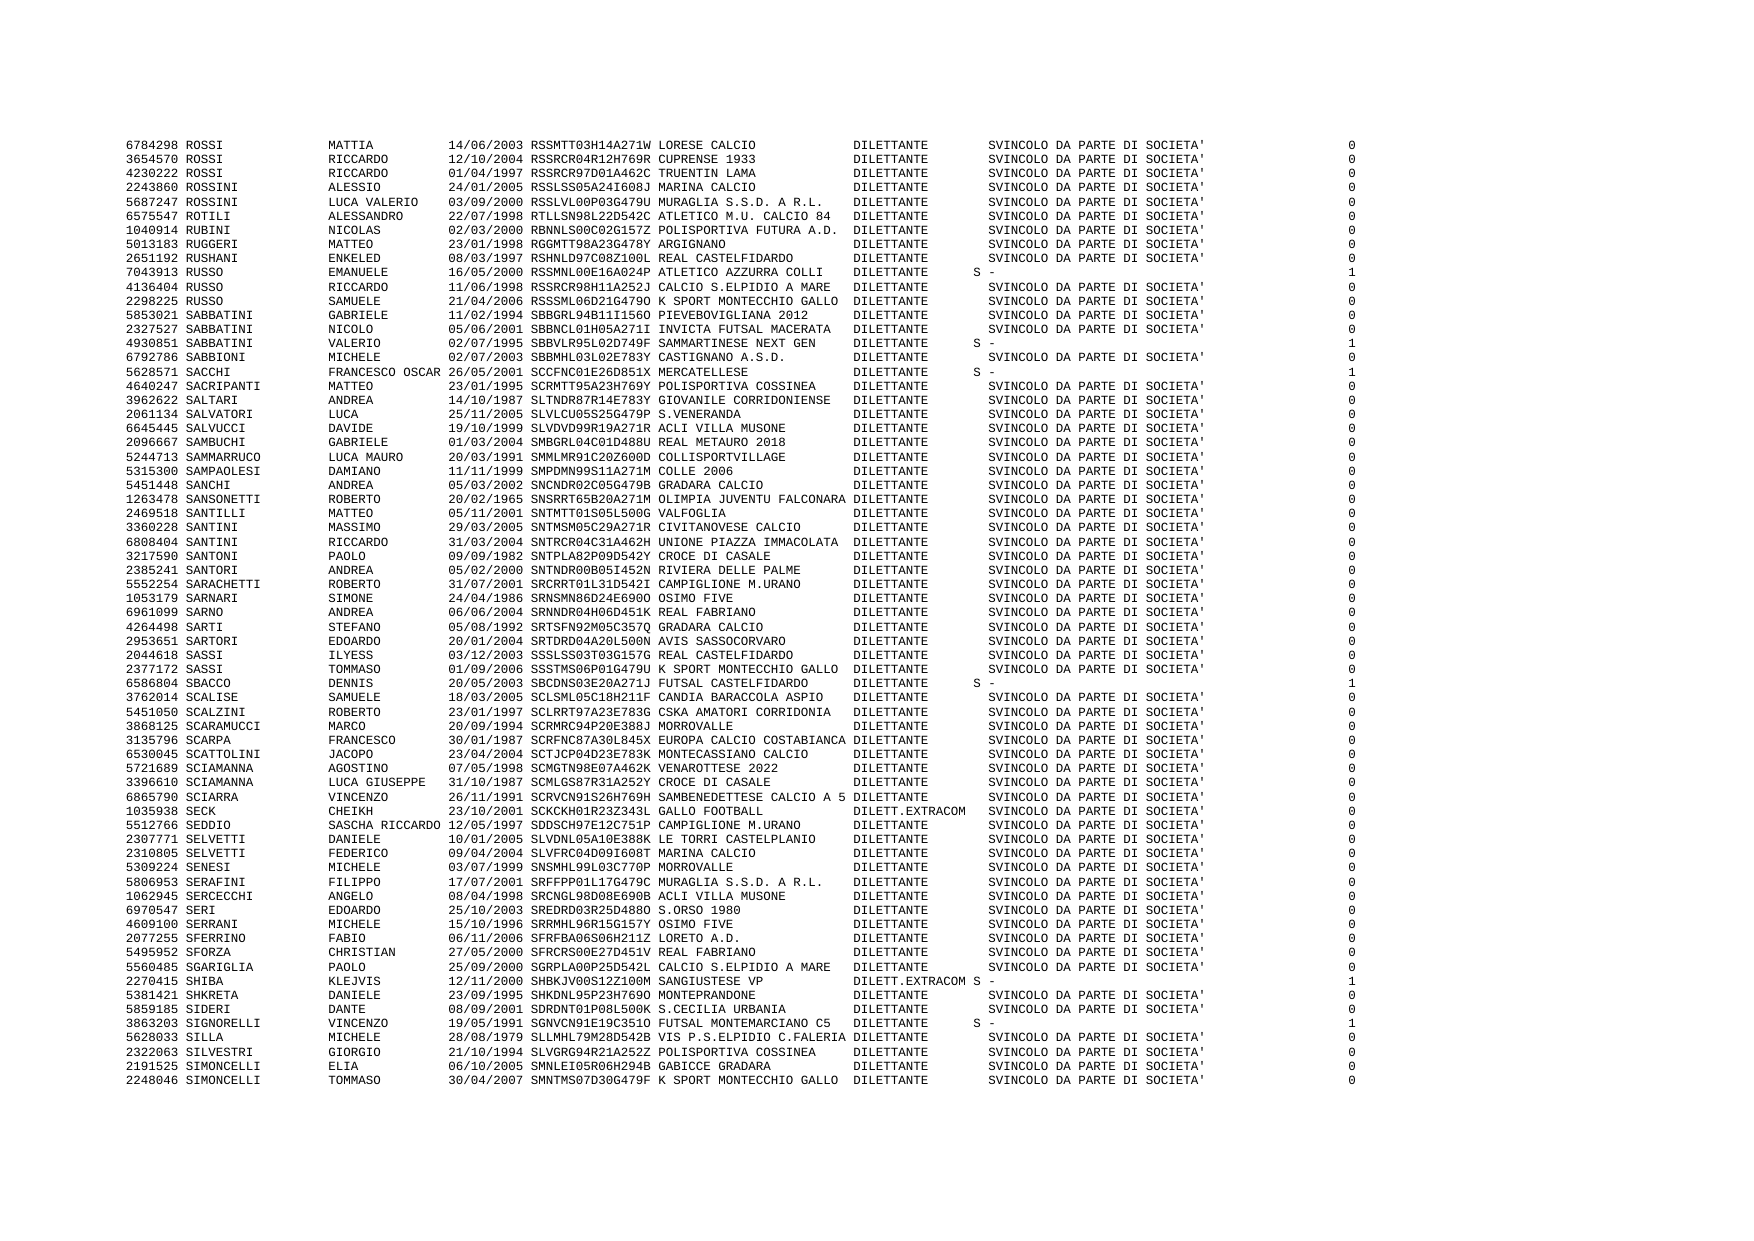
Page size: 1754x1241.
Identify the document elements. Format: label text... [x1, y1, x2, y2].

text 5552254 SARACHETTI ROBERTO 31/07/2001 SRCRRT01L31D542I CAMPIGLIONE M.URANO DILETTANTE SVINCOLO DA PARTE DI SOCIETA' 0 [118, 578, 1606, 592]
text 2270415 SHIBA KLEJVIS 12/11/2000 SHBKJV00S12Z100M SANGIUSTESE VP DILETT.EXTRACOM S - 1 [118, 975, 1606, 989]
text 6792786 SABBIONI MICHELE 02/07/2003 SBBMHL03L02E783Y CASTIGNANO A.S.D. DILETTANTE SVINCOLO DA PARTE DI SOCIETA' 0 [118, 351, 1606, 366]
text 1035938 SECK CHEIKH 23/10/2001 SCKCKH01R23Z343L GALLO FOOTBALL DILETT.EXTRACOM SVINCOLO DA PARTE DI SOCIETA' 0 [118, 805, 1606, 819]
text 3654570 ROSSI RICCARDO 12/10/2004 RSSRCR04R12H769R CUPRENSE 1933 DILETTANTE SVINCOLO DA PARTE DI SOCIETA' 0 [118, 153, 1606, 167]
text 4640247 SACRIPANTI MATTEO 23/01/1995 SCRMTT95A23H769Y POLISPORTIVA COSSINEA DILETTANTE SVINCOLO DA PARTE DI SOCIETA' 0 [118, 380, 1606, 394]
text 5687247 ROSSINI LUCA VALERIO 03/09/2000 RSSLVL00P03G479U MURAGLIA S.S.D. A R.L. DILETTANTE SVINCOLO DA PARTE DI SOCIETA' 0 [118, 196, 1606, 210]
text 2327527 SABBATINI NICOLO 05/06/2001 SBBNCL01H05A271I INVICTA FUTSAL MACERATA DILETTANTE SVINCOLO DA PARTE DI SOCIETA' 0 [118, 323, 1606, 337]
text 5853021 SABBATINI GABRIELE 11/02/1994 SBBGRL94B11I156O PIEVEBOVIGLIANA 2012 DILETTANTE SVINCOLO DA PARTE DI SOCIETA' 0 [118, 309, 1606, 323]
text 1053179 SARNARI SIMONE 24/04/1986 SRNSMN86D24E690O OSIMO FIVE DILETTANTE SVINCOLO DA PARTE DI SOCIETA' 0 [118, 592, 1606, 606]
text 2191525 SIMONCELLI ELIA 06/10/2005 SMNLEI05R06H294B GABICCE GRADARA DILETTANTE SVINCOLO DA PARTE DI SOCIETA' 0 [118, 1060, 1606, 1074]
text 2651192 RUSHANI ENKELED 08/03/1997 RSHNLD97C08Z100L REAL CASTELFIDARDO DILETTANTE SVINCOLO DA PARTE DI SOCIETA' 0 [118, 252, 1606, 266]
text 2061134 SALVATORI LUCA 25/11/2005 SLVLCU05S25G479P S.VENERANDA DILETTANTE SVINCOLO DA PARTE DI SOCIETA' 0 [118, 408, 1606, 422]
text 1040914 RUBINI NICOLAS 02/03/2000 RBNNLS00C02G157Z POLISPORTIVA FUTURA A.D. DILETTANTE SVINCOLO DA PARTE DI SOCIETA' 0 [118, 224, 1606, 238]
text 2044618 SASSI ILYESS 03/12/2003 SSSLSS03T03G157G REAL CASTELFIDARDO DILETTANTE SVINCOLO DA PARTE DI SOCIETA' 0 [118, 649, 1606, 663]
text 2385241 SANTORI ANDREA 05/02/2000 SNTNDR00B05I452N RIVIERA DELLE PALME DILETTANTE SVINCOLO DA PARTE DI SOCIETA' 0 [118, 564, 1606, 578]
text 6645445 SALVUCCI DAVIDE 19/10/1999 SLVDVD99R19A271R ACLI VILLA MUSONE DILETTANTE SVINCOLO DA PARTE DI SOCIETA' 0 [118, 422, 1606, 436]
text 5315300 SAMPAOLESI DAMIANO 11/11/1999 SMPDMN99S11A271M COLLE 2006 DILETTANTE SVINCOLO DA PARTE DI SOCIETA' 0 [118, 465, 1606, 479]
text 5859185 SIDERI DANTE 08/09/2001 SDRDNT01P08L500K S.CECILIA URBANIA DILETTANTE SVINCOLO DA PARTE DI SOCIETA' 0 [118, 1003, 1606, 1017]
text 6970547 SERI EDOARDO 25/10/2003 SREDRD03R25D488O S.ORSO 1980 DILETTANTE SVINCOLO DA PARTE DI SOCIETA' 0 [118, 904, 1606, 918]
text 2243860 ROSSINI ALESSIO 24/01/2005 RSSLSS05A24I608J MARINA CALCIO DILETTANTE SVINCOLO DA PARTE DI SOCIETA' 0 [118, 181, 1606, 196]
text 4230222 ROSSI RICCARDO 01/04/1997 RSSRCR97D01A462C TRUENTIN LAMA DILETTANTE SVINCOLO DA PARTE DI SOCIETA' 0 [118, 167, 1606, 181]
text 6586804 SBACCO DENNIS 20/05/2003 SBCDNS03E20A271J FUTSAL CASTELFIDARDO DILETTANTE S - 1 [118, 677, 1606, 691]
text 3135796 SCARPA FRANCESCO 30/01/1987 SCRFNC87A30L845X EUROPA CALCIO COSTABIANCA DILETTANTE SVINCOLO DA PARTE DI SOCIETA' 0 [118, 734, 1606, 748]
text 2298225 RUSSO SAMUELE 21/04/2006 RSSSML06D21G479O K SPORT MONTECCHIO GALLO DILETTANTE SVINCOLO DA PARTE DI SOCIETA' 0 [118, 295, 1606, 309]
text 3863203 SIGNORELLI VINCENZO 19/05/1991 SGNVCN91E19C351O FUTSAL MONTEMARCIANO C5 DILETTANTE S - 1 [118, 1017, 1606, 1031]
text 6784298 ROSSI MATTIA 14/06/2003 RSSMTT03H14A271W LORESE CALCIO DILETTANTE SVINCOLO DA PARTE DI SOCIETA' 0 [118, 139, 1606, 153]
text 5495952 SFORZA CHRISTIAN 27/05/2000 SFRCRS00E27D451V REAL FABRIANO DILETTANTE SVINCOLO DA PARTE DI SOCIETA' 0 [118, 946, 1606, 961]
text 1263478 SANSONETTI ROBERTO 20/02/1965 SNSRRT65B20A271M OLIMPIA JUVENTU FALCONARA DILETTANTE SVINCOLO DA PARTE DI SOCIETA' 0 [118, 493, 1606, 507]
text 5628571 SACCHI FRANCESCO OSCAR 26/05/2001 SCCFNC01E26D851X MERCATELLESE DILETTANTE S - 1 [118, 366, 1606, 380]
text 4264498 SARTI STEFANO 05/08/1992 SRTSFN92M05C357Q GRADARA CALCIO DILETTANTE SVINCOLO DA PARTE DI SOCIETA' 0 [118, 621, 1606, 635]
text 5381421 SHKRETA DANIELE 23/09/1995 SHKDNL95P23H769O MONTEPRANDONE DILETTANTE SVINCOLO DA PARTE DI SOCIETA' 0 [118, 989, 1606, 1003]
text 2248046 SIMONCELLI TOMMASO 30/04/2007 SMNTMS07D30G479F K SPORT MONTECCHIO GALLO DILETTANTE SVINCOLO DA PARTE DI SOCIETA' 0 [118, 1074, 1606, 1088]
text 2077255 SFERRINO FABIO 06/11/2006 SFRFBA06S06H211Z LORETO A.D. DILETTANTE SVINCOLO DA PARTE DI SOCIETA' 0 [118, 932, 1606, 946]
text 2310805 SELVETTI FEDERICO 09/04/2004 SLVFRC04D09I608T MARINA CALCIO DILETTANTE SVINCOLO DA PARTE DI SOCIETA' 0 [118, 847, 1606, 861]
text 2377172 SASSI TOMMASO 01/09/2006 SSSTMS06P01G479U K SPORT MONTECCHIO GALLO DILETTANTE SVINCOLO DA PARTE DI SOCIETA' 0 [118, 663, 1606, 677]
text 5451050 SCALZINI ROBERTO 23/01/1997 SCLRRT97A23E783G CSKA AMATORI CORRIDONIA DILETTANTE SVINCOLO DA PARTE DI SOCIETA' 0 [118, 706, 1606, 720]
text 3396610 SCIAMANNA LUCA GIUSEPPE 31/10/1987 SCMLGS87R31A252Y CROCE DI CASALE DILETTANTE SVINCOLO DA PARTE DI SOCIETA' 0 [118, 776, 1606, 791]
text 6575547 ROTILI ALESSANDRO 22/07/1998 RTLLSN98L22D542C ATLETICO M.U. CALCIO 84 DILETTANTE SVINCOLO DA PARTE DI SOCIETA' 0 [118, 210, 1606, 224]
text 2953651 SARTORI EDOARDO 20/01/2004 SRTDRD04A20L500N AVIS SASSOCORVARO DILETTANTE SVINCOLO DA PARTE DI SOCIETA' 0 [118, 635, 1606, 649]
text 2322063 SILVESTRI GIORGIO 21/10/1994 SLVGRG94R21A252Z POLISPORTIVA COSSINEA DILETTANTE SVINCOLO DA PARTE DI SOCIETA' 0 [118, 1046, 1606, 1060]
text 5806953 SERAFINI FILIPPO 17/07/2001 SRFFPP01L17G479C MURAGLIA S.S.D. A R.L. DILETTANTE SVINCOLO DA PARTE DI SOCIETA' 0 [118, 876, 1606, 890]
text 2469518 SANTILLI MATTEO 05/11/2001 SNTMTT01S05L500G VALFOGLIA DILETTANTE SVINCOLO DA PARTE DI SOCIETA' 0 [118, 507, 1606, 521]
text 2096667 SAMBUCHI GABRIELE 01/03/2004 SMBGRL04C01D488U REAL METAURO 2018 DILETTANTE SVINCOLO DA PARTE DI SOCIETA' 0 [118, 436, 1606, 451]
text 4930851 SABBATINI VALERIO 02/07/1995 SBBVLR95L02D749F SAMMARTINESE NEXT GEN DILETTANTE S - 1 [118, 337, 1606, 351]
text 3962622 SALTARI ANDREA 14/10/1987 SLTNDR87R14E783Y GIOVANILE CORRIDONIENSE DILETTANTE SVINCOLO DA PARTE DI SOCIETA' 0 [118, 394, 1606, 408]
text 5512766 SEDDIO SASCHA RICCARDO 12/05/1997 SDDSCH97E12C751P CAMPIGLIONE M.URANO DILETTANTE SVINCOLO DA PARTE DI SOCIETA' 0 [118, 819, 1606, 833]
text 6961099 SARNO ANDREA 06/06/2004 SRNNDR04H06D451K REAL FABRIANO DILETTANTE SVINCOLO DA PARTE DI SOCIETA' 0 [118, 606, 1606, 621]
text 5721689 SCIAMANNA AGOSTINO 07/05/1998 SCMGTN98E07A462K VENAROTTESE 2022 DILETTANTE SVINCOLO DA PARTE DI SOCIETA' 0 [118, 762, 1606, 776]
text 5013183 RUGGERI MATTEO 23/01/1998 RGGMTT98A23G478Y ARGIGNANO DILETTANTE SVINCOLO DA PARTE DI SOCIETA' 0 [118, 238, 1606, 252]
text 6530045 SCATTOLINI JACOPO 23/04/2004 SCTJCP04D23E783K MONTECASSIANO CALCIO DILETTANTE SVINCOLO DA PARTE DI SOCIETA' 0 [118, 748, 1606, 762]
text 3217590 SANTONI PAOLO 09/09/1982 SNTPLA82P09D542Y CROCE DI CASALE DILETTANTE SVINCOLO DA PARTE DI SOCIETA' 0 [118, 550, 1606, 564]
text 5244713 SAMMARRUCO LUCA MAURO 20/03/1991 SMMLMR91C20Z600D COLLISPORTVILLAGE DILETTANTE SVINCOLO DA PARTE DI SOCIETA' 0 [118, 451, 1606, 465]
text 3360228 SANTINI MASSIMO 29/03/2005 SNTMSM05C29A271R CIVITANOVESE CALCIO DILETTANTE SVINCOLO DA PARTE DI SOCIETA' 0 [118, 521, 1606, 536]
text 6808404 SANTINI RICCARDO 31/03/2004 SNTRCR04C31A462H UNIONE PIAZZA IMMACOLATA DILETTANTE SVINCOLO DA PARTE DI SOCIETA' 0 [118, 536, 1606, 550]
text 5560485 SGARIGLIA PAOLO 25/09/2000 SGRPLA00P25D542L CALCIO S.ELPIDIO A MARE DILETTANTE SVINCOLO DA PARTE DI SOCIETA' 0 [118, 961, 1606, 975]
text 6865790 SCIARRA VINCENZO 26/11/1991 SCRVCN91S26H769H SAMBENEDETTESE CALCIO A 5 DILETTANTE SVINCOLO DA PARTE DI SOCIETA' 0 [118, 791, 1606, 805]
text 1062945 SERCECCHI ANGELO 08/04/1998 SRCNGL98D08E690B ACLI VILLA MUSONE DILETTANTE SVINCOLO DA PARTE DI SOCIETA' 0 [118, 890, 1606, 904]
text 2307771 SELVETTI DANIELE 10/01/2005 SLVDNL05A10E388K LE TORRI CASTELPLANIO DILETTANTE SVINCOLO DA PARTE DI SOCIETA' 0 [118, 833, 1606, 847]
text 5309224 SENESI MICHELE 03/07/1999 SNSMHL99L03C770P MORROVALLE DILETTANTE SVINCOLO DA PARTE DI SOCIETA' 0 [118, 861, 1606, 876]
text 5628033 SILLA MICHELE 28/08/1979 SLLMHL79M28D542B VIS P.S.ELPIDIO C.FALERIA DILETTANTE SVINCOLO DA PARTE DI SOCIETA' 0 [118, 1031, 1606, 1046]
text 4136404 RUSSO RICCARDO 11/06/1998 RSSRCR98H11A252J CALCIO S.ELPIDIO A MARE DILETTANTE SVINCOLO DA PARTE DI SOCIETA' 0 [118, 281, 1606, 295]
text 4609100 SERRANI MICHELE 15/10/1996 SRRMHL96R15G157Y OSIMO FIVE DILETTANTE SVINCOLO DA PARTE DI SOCIETA' 0 [118, 918, 1606, 932]
text 3868125 SCARAMUCCI MARCO 20/09/1994 SCRMRC94P20E388J MORROVALLE DILETTANTE SVINCOLO DA PARTE DI SOCIETA' 0 [118, 720, 1606, 734]
text 3762014 SCALISE SAMUELE 18/03/2005 SCLSML05C18H211F CANDIA BARACCOLA ASPIO DILETTANTE SVINCOLO DA PARTE DI SOCIETA' 0 [118, 691, 1606, 706]
text 5451448 SANCHI ANDREA 05/03/2002 SNCNDR02C05G479B GRADARA CALCIO DILETTANTE SVINCOLO DA PARTE DI SOCIETA' 0 [118, 479, 1606, 493]
text 7043913 RUSSO EMANUELE 16/05/2000 RSSMNL00E16A024P ATLETICO AZZURRA COLLI DILETTANTE S - 1 [118, 266, 1606, 281]
